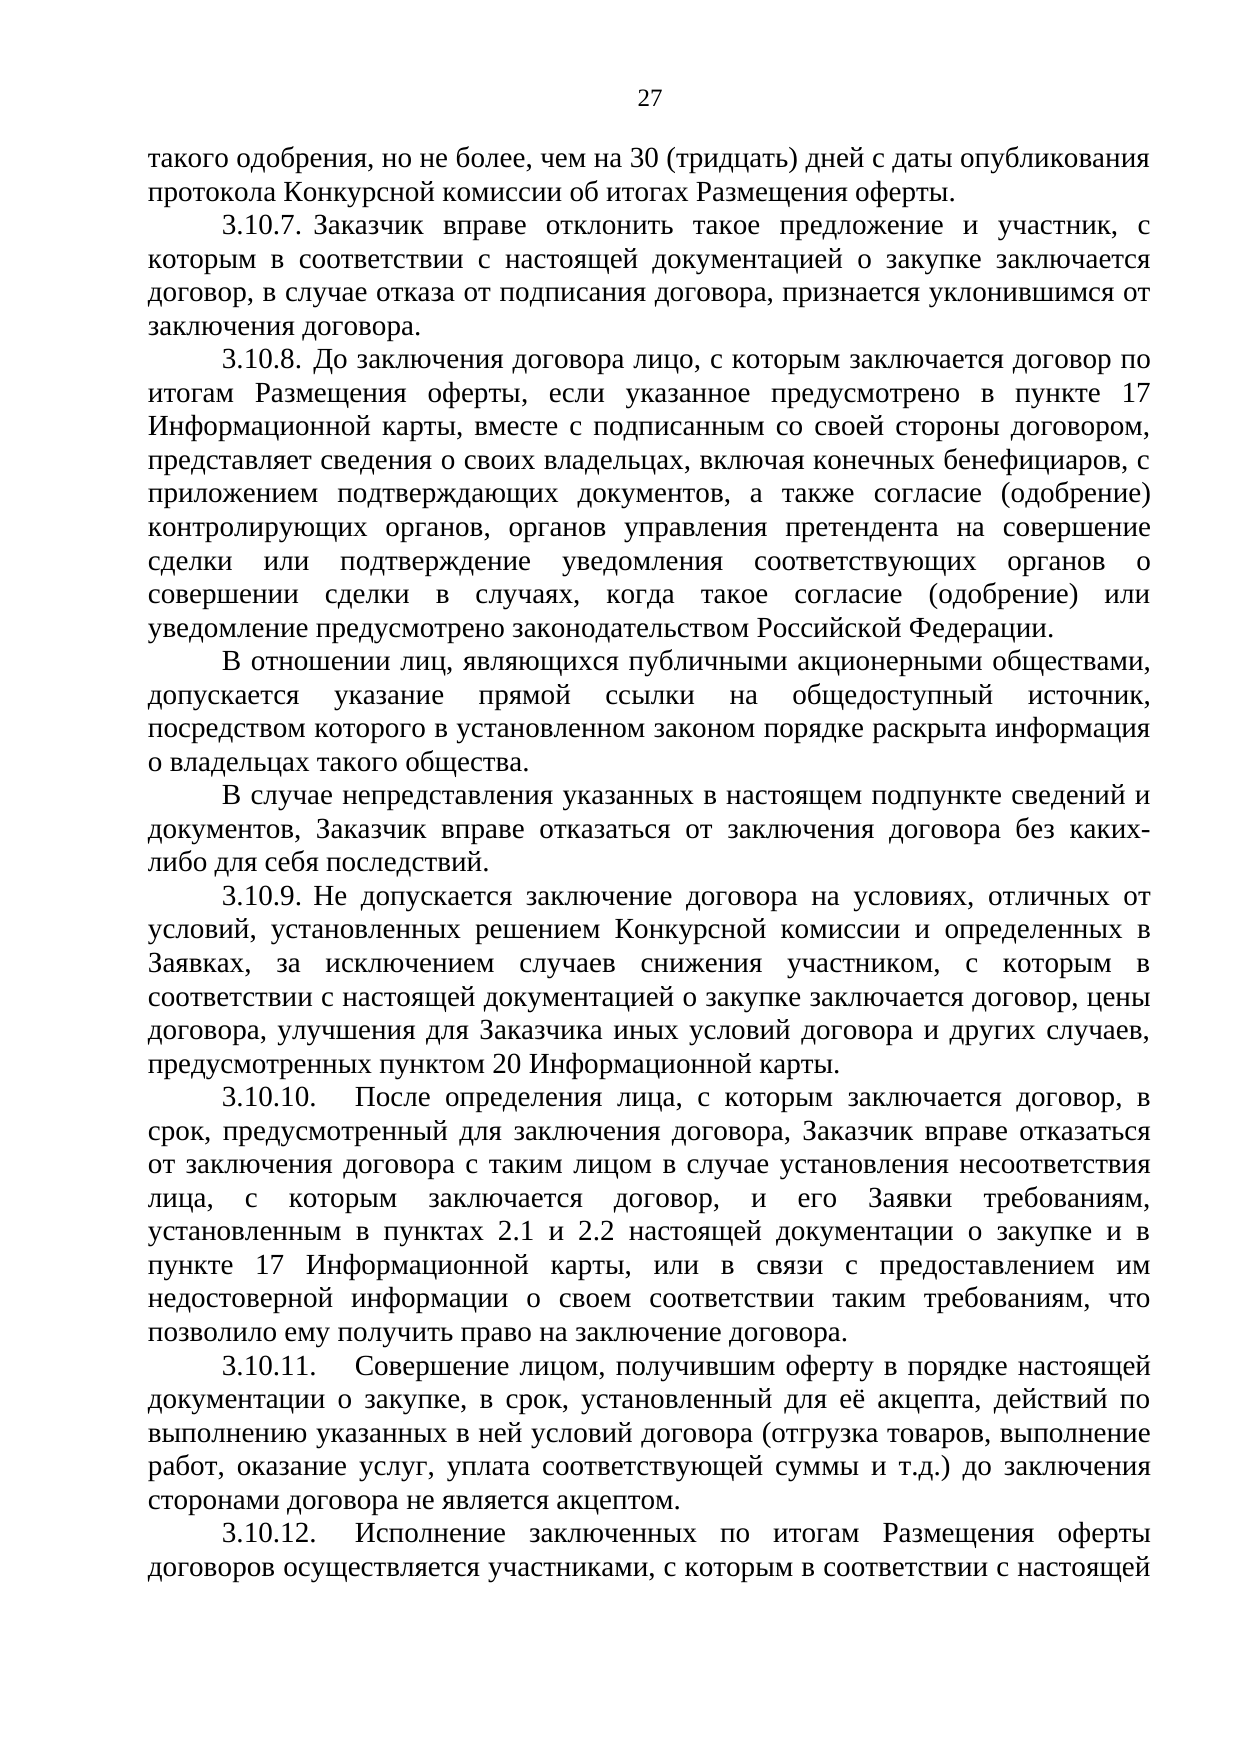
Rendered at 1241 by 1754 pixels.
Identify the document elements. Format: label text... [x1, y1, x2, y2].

text В случае непредставления указанных в настоящем подпункте сведений и документов, Заказчик вправе отказаться от заключения договора без каких-либо для себя последствий. [148, 777, 1152, 878]
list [148, 140, 1152, 207]
list До заключения договора лицо, с которым заключается договор по итогам Размещения оферты, если указанное предусмотрено в пункте 17 Информационной карты, вместе с подписанным со своей стороны договором, представляет сведения о своих владельцах, включая конечных бенефициаров, с приложением подтверждающих документов, а также согласие (одобрение) контролирующих органов, органов управления претендента на совершение сделки или подтверждение уведомления соответствующих органов о совершении сделки в случаях, когда такое согласие (одобрение) или уведомление предусмотрено законодательством Российской Федерации. [148, 341, 1152, 643]
text В отношении лиц, являющихся публичными акционерными обществами, допускается указание прямой ссылки на общедоступный источник, посредством которого в установленном законом порядке раскрыта информация о владельцах такого общества. [148, 643, 1152, 777]
list Заказчик вправе отклонить такое предложение и участник, с которым в соответствии с настоящей документацией о закупке заключается договор, в случае отказа от подписания договора, признается уклонившимся от заключения договора. [148, 207, 1152, 341]
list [148, 1515, 1152, 1582]
list Совершение лицом, получившим оферту в порядке настоящей документации о закупке, в срок, установленный для её акцепта, действий по выполнению указанных в ней условий договора (отгрузка товаров, выполнение работ, оказание услуг, уплата соответствующей суммы и т.д.) до заключения сторонами договора не является акцептом. [148, 1348, 1152, 1515]
list После определения лица, с которым заключается договор, в срок, предусмотренный для заключения договора, Заказчик вправе отказаться от заключения договора с таким лицом в случае установления несоответствия лица, с которым заключается договор, и его Заявки требованиям, установленным в пунктах 2.1 и 2.2 настоящей документации о закупке и в пункте 17 Информационной карты, или в связи с предоставлением им недостоверной информации о своем соответствии таким требованиям, что позволило ему получить право на заключение договора. [148, 1079, 1152, 1348]
list Не допускается заключение договора на условиях, отличных от условий, установленных решением Конкурсной комиссии и определенных в Заявках, за исключением случаев снижения участником, с которым в соответствии с настоящей документацией о закупке заключается договор, цены договора, улучшения для Заказчика иных условий договора и других случаев, предусмотренных пунктом 20 Информационной карты. [148, 878, 1152, 1079]
